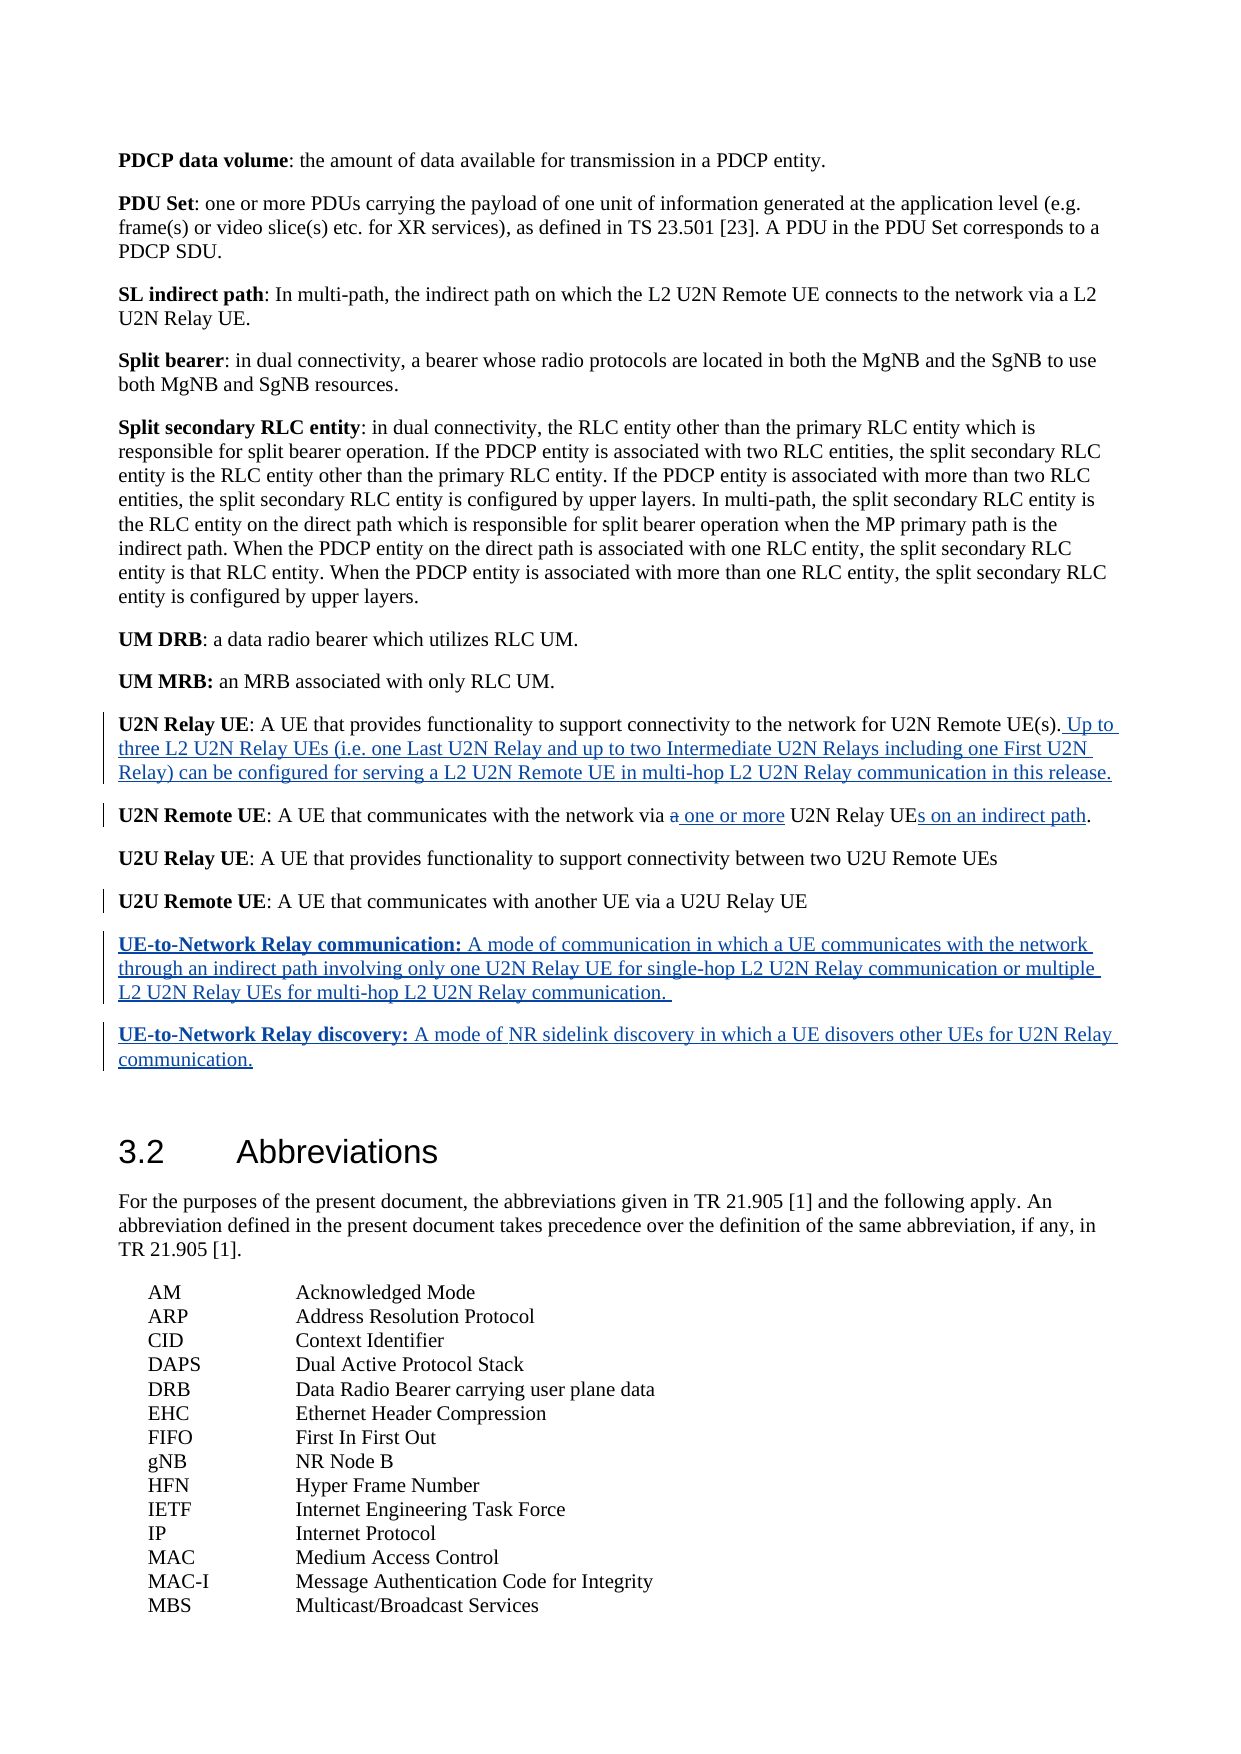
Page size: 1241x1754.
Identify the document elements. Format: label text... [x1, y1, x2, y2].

text EHC Ethernet Header Compression [148, 1401, 1122, 1424]
text gNB NR Node B [148, 1449, 1122, 1473]
text UM MRB: an MRB associated with only RLC UM. [118, 669, 1122, 693]
text IETF Internet Engineering Task Force [148, 1497, 1122, 1521]
text Split secondary RLC entity: in dual connectivity, the RLC entity other than the primary RLC entity which is responsible for split bearer operation. If the PDCP entity is associated with two RLC entities, the split secondary RLC entity is the RLC entity other than the primary RLC entity. If the PDCP entity is associated with more than two RLC entities, the split secondary RLC entity is configured by upper layers. In multi-path, the split secondary RLC entity is the RLC entity on the direct path which is responsible for split bearer operation when the MP primary path is the indirect path. When the PDCP entity on the direct path is associated with one RLC entity, the split secondary RLC entity is that RLC entity. When the PDCP entity is associated with more than one RLC entity, the split secondary RLC entity is configured by upper layers. [118, 415, 1122, 608]
text HFN Hyper Frame Number [148, 1473, 1122, 1497]
text MAC Medium Access Control [148, 1545, 1122, 1569]
text IP Internet Protocol [148, 1521, 1122, 1545]
text FIFO First In First Out [148, 1424, 1122, 1449]
text UM DRB: a data radio bearer which utilizes RLC UM. [118, 626, 1122, 651]
text U2N Relay UE: A UE that provides functionality to support connectivity to the network for U2N Remote UE(s). [118, 712, 1122, 784]
text CID Context Identifier [148, 1328, 1122, 1352]
text ARP Address Resolution Protocol [148, 1304, 1122, 1328]
text U2U Remote UE: A UE that communicates with another UE via a U2U Relay UE [118, 889, 1122, 913]
text For the purposes of the present document, the abbreviations given in TR 21.905 [1] and the following apply. An abbreviation defined in the present document takes precedence over the definition of the same abbreviation, if any, in TR 21.905 [1]. [118, 1189, 1122, 1261]
text PDCP data volume: the amount of data available for transmission in a PDCP entity. [118, 148, 1122, 172]
text U2U Relay UE: A UE that provides functionality to support connectivity between two U2U Remote UEs [118, 846, 1122, 870]
subtitle 3.2 Abbreviations [118, 1132, 1122, 1171]
text SL indirect path: In multi-path, the indirect path on which the L2 U2N Remote UE connects to the network via a L2 U2N Relay UE. [118, 281, 1122, 329]
text AM Acknowledged Mode [148, 1280, 1122, 1304]
text DAPS Dual Active Protocol Stack [148, 1352, 1122, 1376]
text DRB Data Radio Bearer carrying user plane data [148, 1376, 1122, 1401]
text MAC-I Message Authentication Code for Integrity [148, 1569, 1122, 1593]
text Split bearer: in dual connectivity, a bearer whose radio protocols are located in both the MgNB and the SgNB to use both MgNB and SgNB resources. [118, 348, 1122, 396]
text MBS Multicast/Broadcast Services [148, 1593, 1122, 1617]
text U2N Remote UE: A UE that communicates with the network via U2N Relay UE. [118, 803, 1122, 827]
text PDU Set: one or more PDUs carrying the payload of one unit of information generated at the application level (e.g. frame(s) or video slice(s) etc. for XR services), as defined in TS 23.501 [23]. A PDU in the PDU Set corresponds to a PDCP SDU. [118, 191, 1122, 263]
